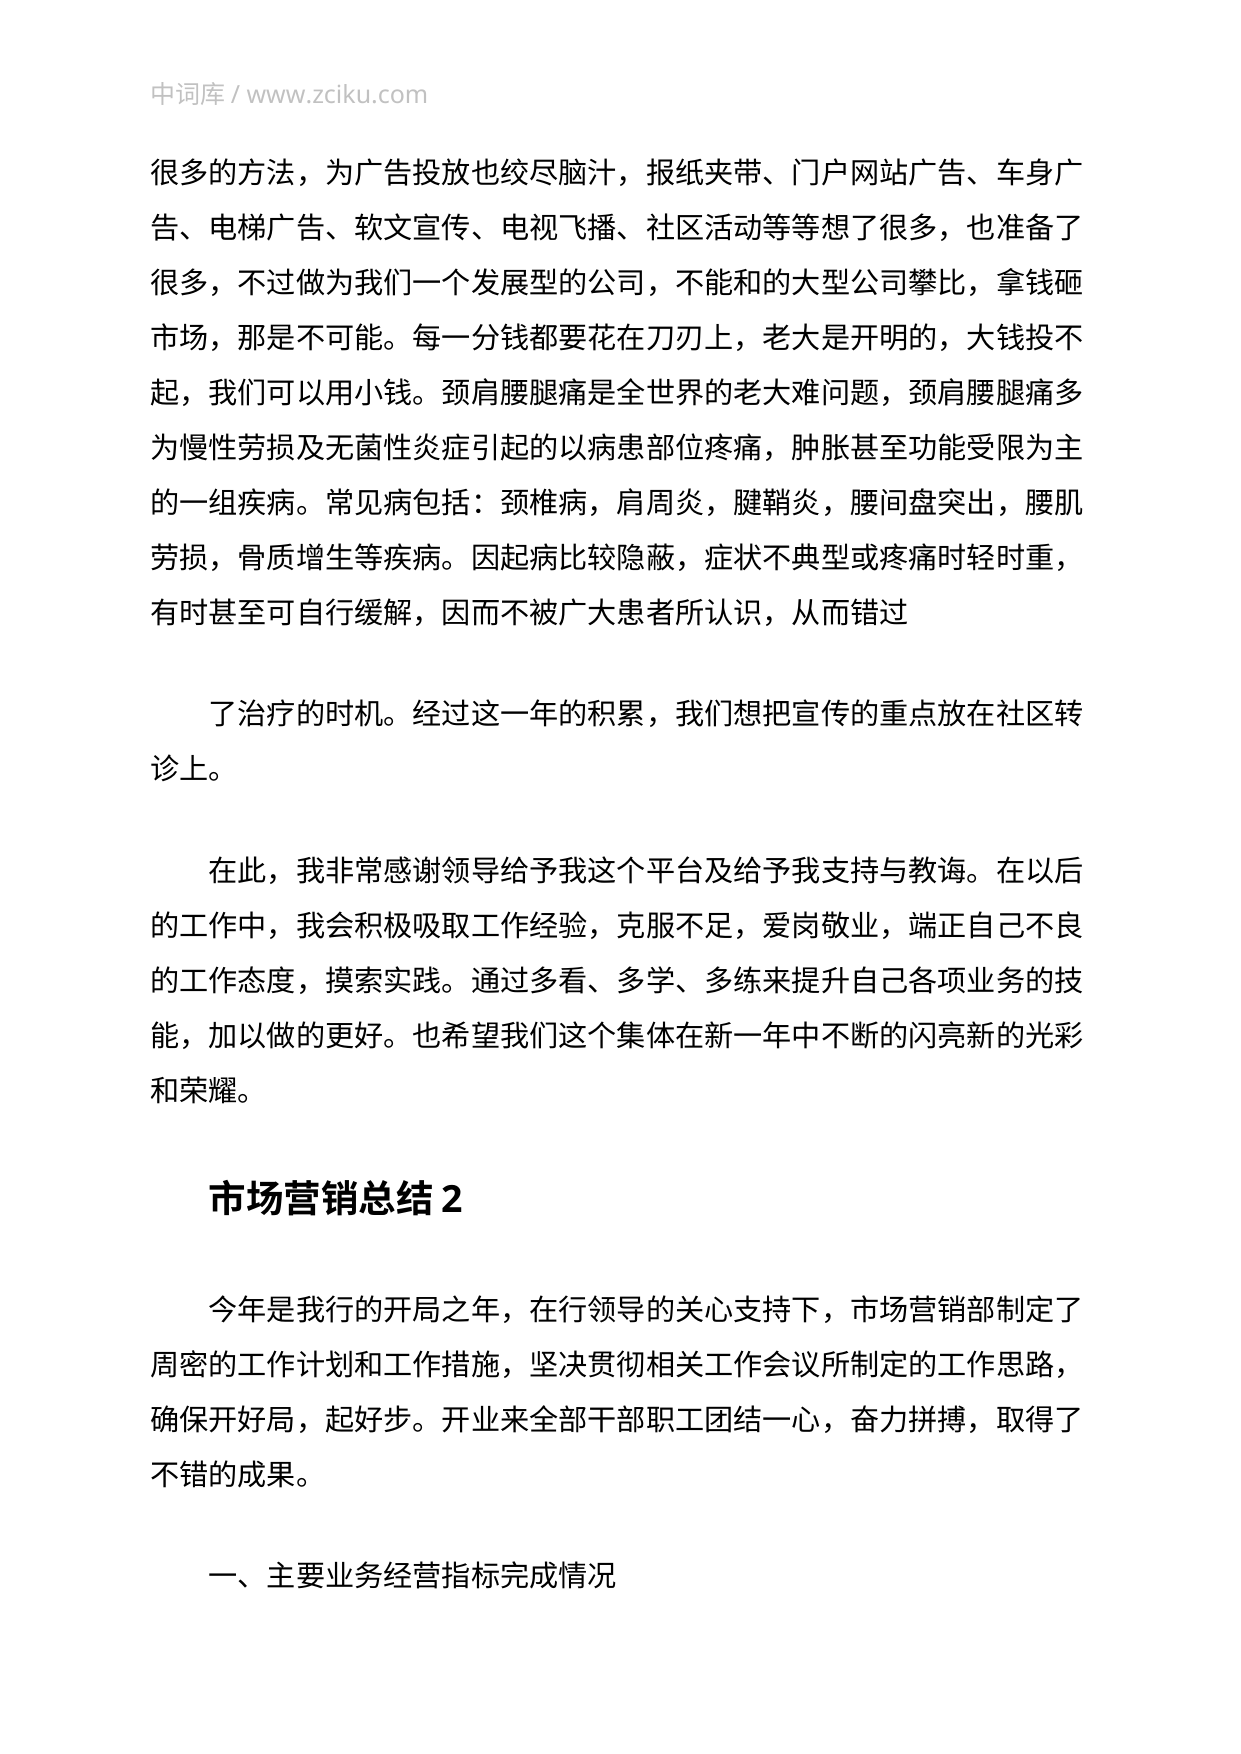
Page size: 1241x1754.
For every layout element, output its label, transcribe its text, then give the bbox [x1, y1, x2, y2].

text 市场营销总结2 [150, 1169, 1090, 1223]
text 今年是我行的开局之年，在行领导的关心支持下，市场营销部制定了周密的工作计划和工作措施，坚决贯彻相关工作会议所制定的工作思路，确保开好局，起好步。开业来全部干部职工团结一心，奋力拼搏，取得了不错的成果。 [150, 1287, 1090, 1493]
text 了治疗的时机。经过这一年的积累，我们想把宣传的重点放在社区转诊上。 [150, 691, 1090, 788]
text 在此，我非常感谢领导给予我这个平台及给予我支持与教诲。在以后的工作中，我会积极吸取工作经验，克服不足，爱岗敬业，端正自己不良的工作态度，摸索实践。通过多看、多学、多练来提升自己各项业务的技能，加以做的更好。也希望我们这个集体在新一年中不断的闪亮新的光彩和荣耀。 [150, 848, 1090, 1109]
text 一、主要业务经营指标完成情况 [150, 1553, 1090, 1595]
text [150, 150, 1090, 631]
